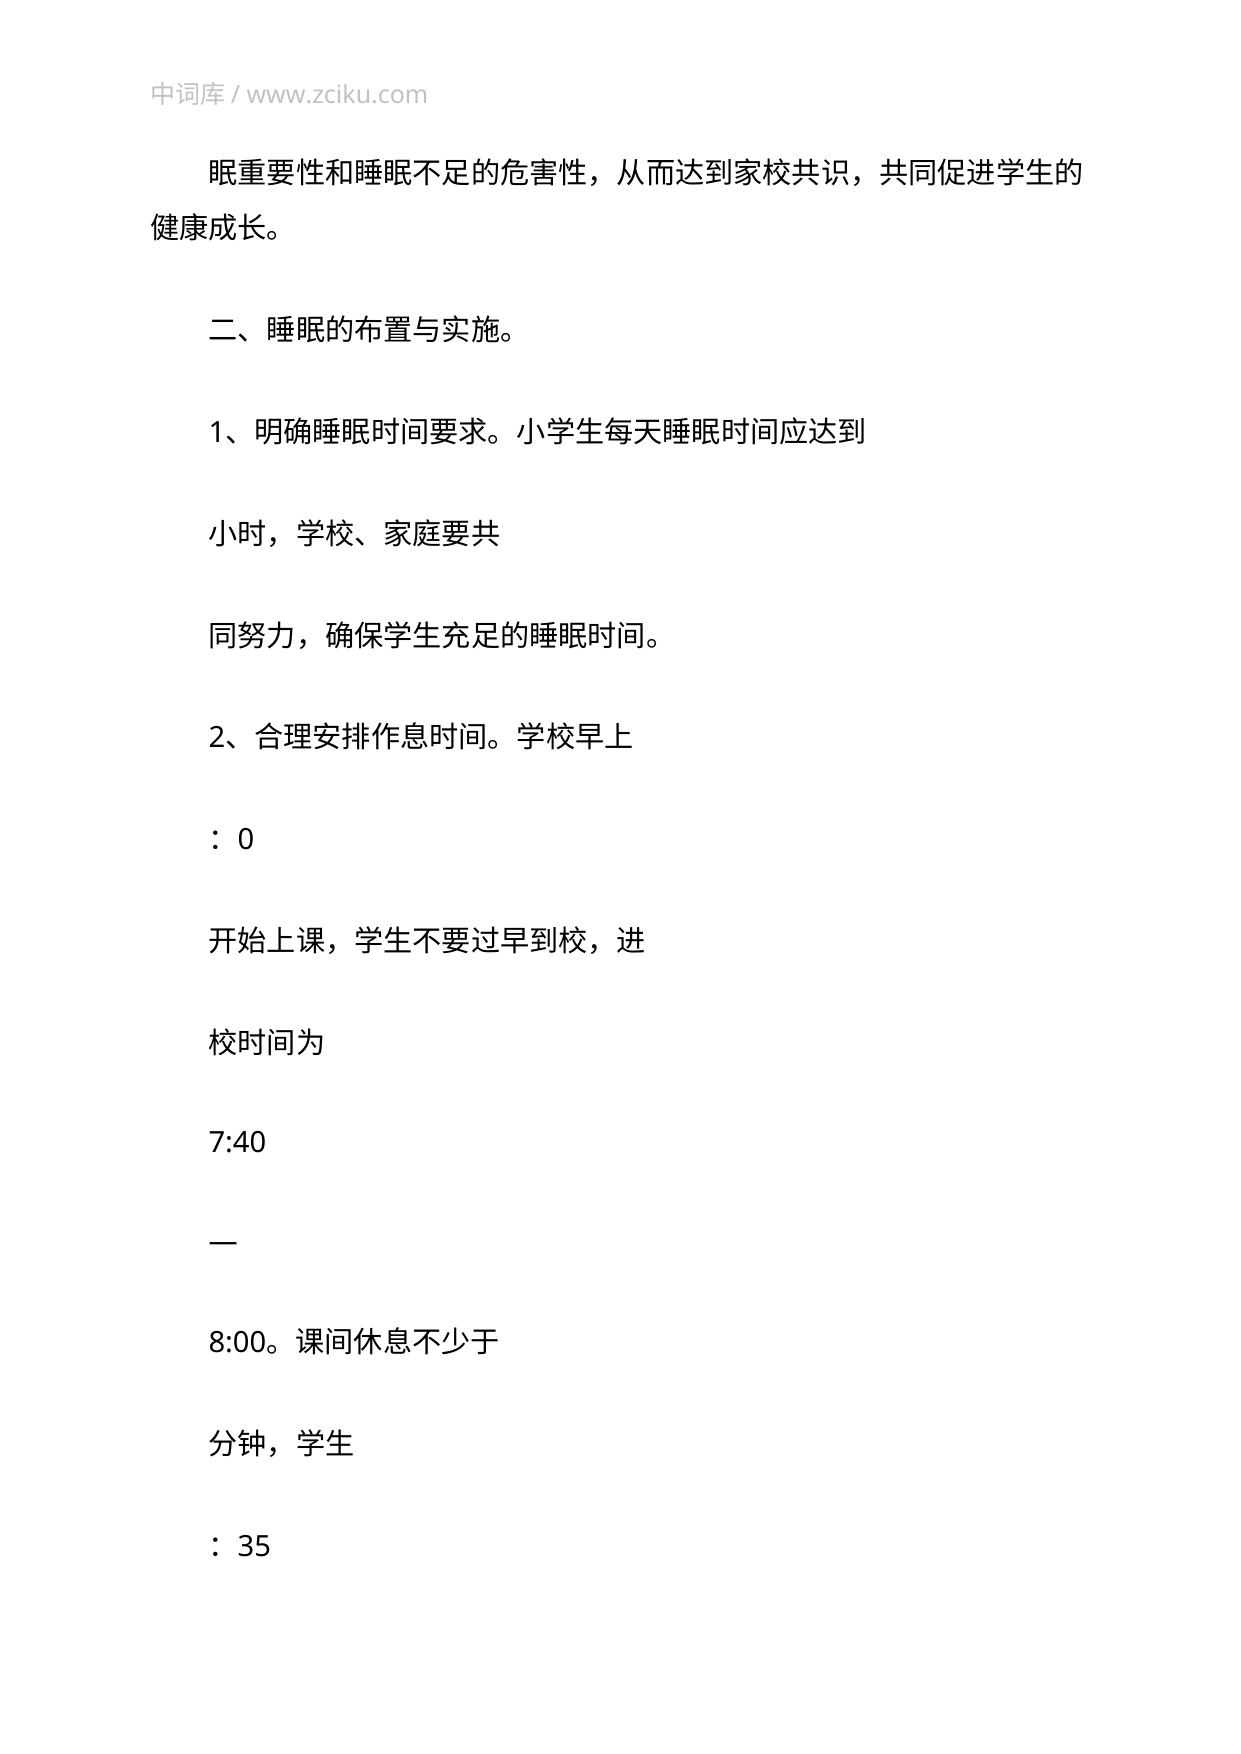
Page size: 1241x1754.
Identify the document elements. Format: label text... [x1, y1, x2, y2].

text 分钟，学生 [150, 1420, 1090, 1463]
text 同努力，确保学生充足的睡眠时间。 [150, 612, 1090, 654]
text ：35 [150, 1522, 1090, 1564]
text 1、明确睡眠时间要求。小学生每天睡眠时间应达到 [150, 408, 1090, 451]
text 8:00。课间休息不少于 [150, 1318, 1090, 1361]
text — [150, 1220, 1090, 1259]
text 开始上课，学生不要过早到校，进 [150, 918, 1090, 960]
text 2、合理安排作息时间。学校早上 [150, 714, 1090, 756]
text 小时，学校、家庭要共 [150, 510, 1090, 553]
text 7:40 [150, 1121, 1090, 1161]
text 眠重要性和睡眠不足的危害性，从而达到家校共识，共同促进学生的健康成长。 [150, 150, 1090, 247]
text ：0 [150, 816, 1090, 858]
text 二、睡眠的布置与实施。 [150, 307, 1090, 349]
text 校时间为 [150, 1020, 1090, 1062]
